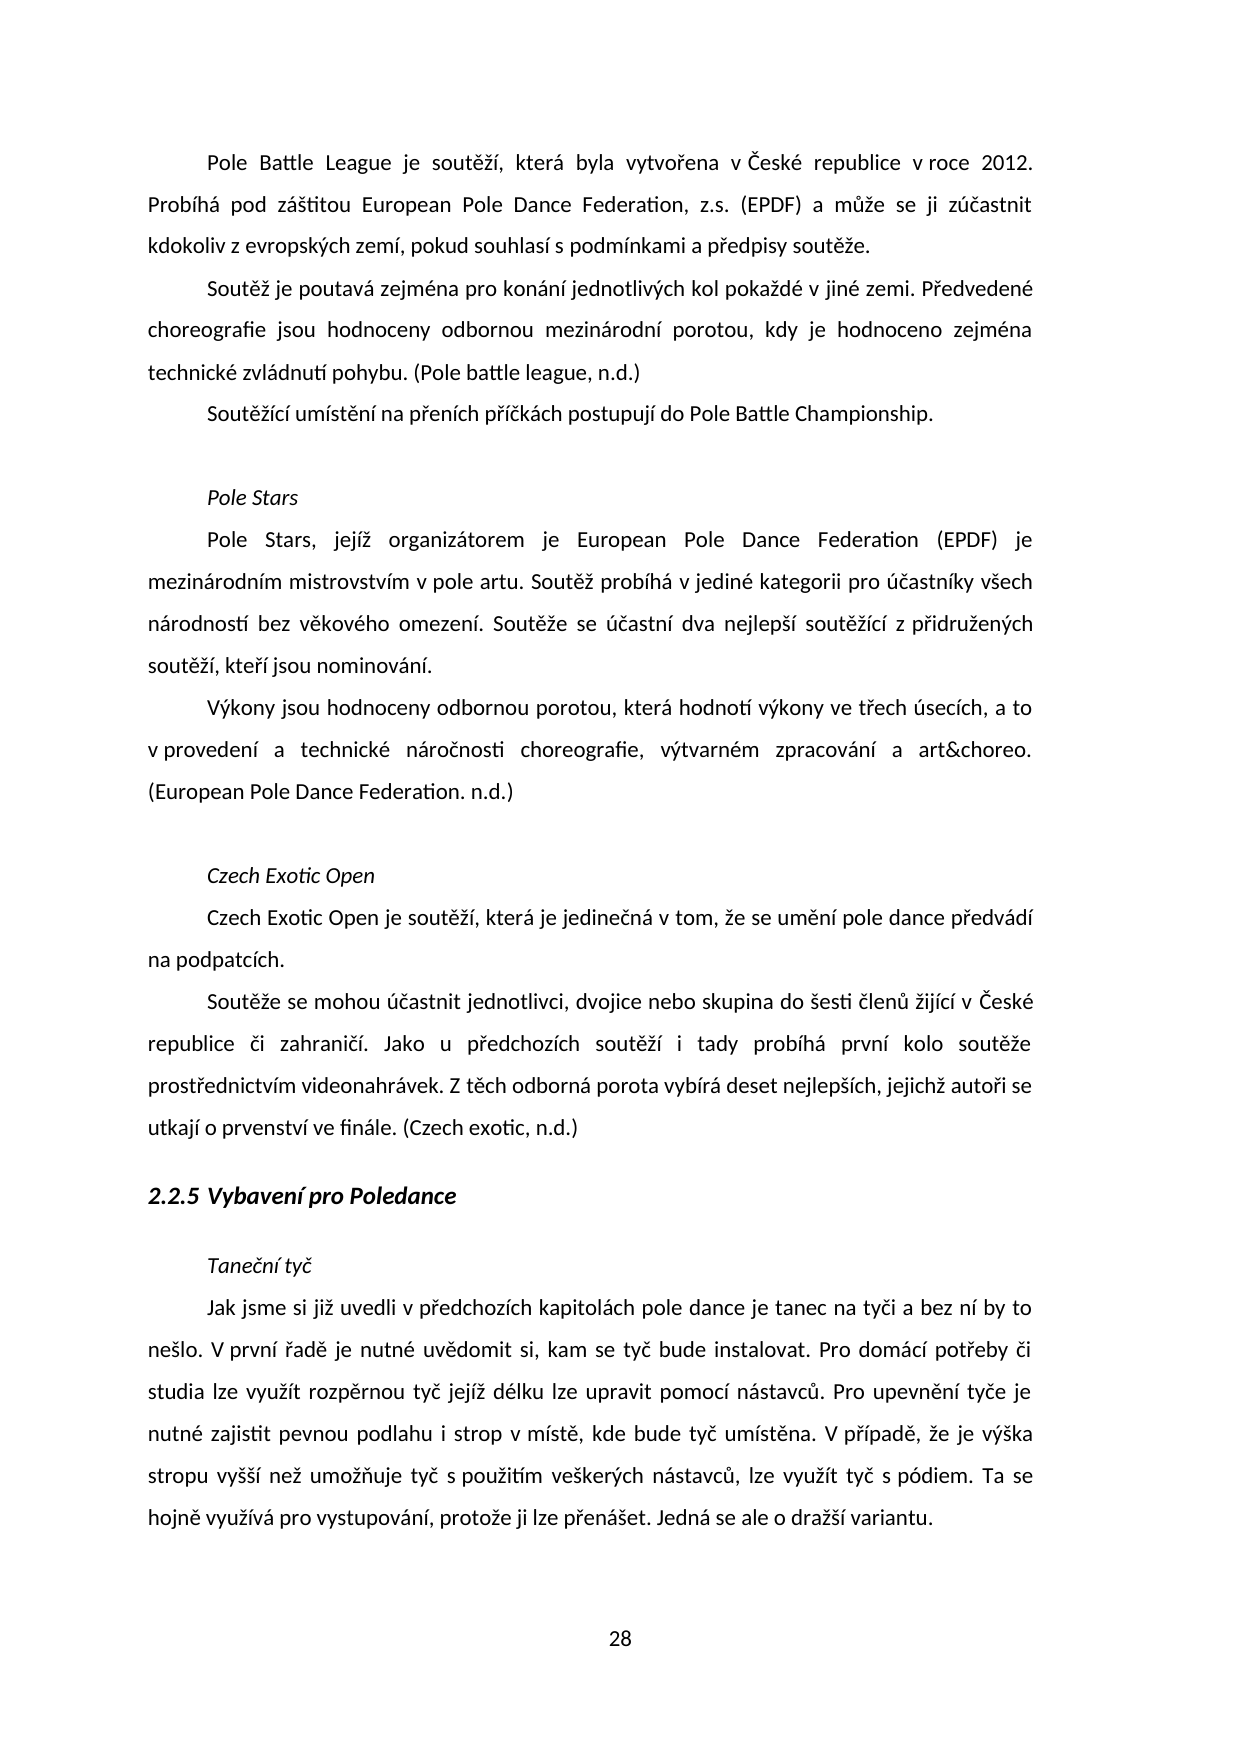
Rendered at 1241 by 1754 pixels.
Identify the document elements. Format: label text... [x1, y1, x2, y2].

text Jak jsme si již uvedli v předchozích kapitolách pole dance je tanec na tyči a bez ní by to nešlo. V první řadě je nutné uvědomit si, kam se tyč bude instalovat. Pro domácí potřeby či studia lze využít rozpěrnou tyč jejíž délku lze upravit pomocí nástavců. Pro upevnění tyče je nutné zajistit pevnou podlahu i strop v místě, kde bude tyč umístěna. V případě, že je výška stropu vyšší než umožňuje tyč s použitím veškerých nástavců, lze využít tyč s pódiem. Ta se hojně využívá pro vystupování, protože ji lze přenášet. Jedná se ale o dražší variantu. [148, 1293, 1033, 1531]
text Czech Exotic Open je soutěží, která je jedinečná v tom, že se umění pole dance předvádí na podpatcích. [148, 903, 1033, 973]
text Pole Battle League je soutěží, která byla vytvořena v České republice v roce 2012. Probíhá pod záštitou European Pole Dance Federation, z.s. (EPDF) a může se ji zúčastnit kdokoliv z evropských zemí, pokud souhlasí s podmínkami a předpisy soutěže. [148, 148, 1033, 260]
text Pole Stars [148, 483, 1033, 512]
text Soutěže se mohou účastnit jednotlivci, dvojice nebo skupina do šesti členů žijící v České republice či zahraničí. Jako u předchozích soutěží i tady probíhá první kolo soutěže prostřednictvím videonahrávek. Z těch odborná porota vybírá deset nejlepších, jejichž autoři se utkají o prvenství ve finále. (Czech exotic, n.d.) [148, 987, 1033, 1141]
text Výkony jsou hodnoceny odbornou porotou, která hodnotí výkony ve třech úsecích, a to v provedení a technické náročnosti choreografie, výtvarném zpracování a art&choreo. (European Pole Dance Federation. n.d.) [148, 693, 1033, 805]
text Taneční tyč [148, 1251, 1033, 1279]
text Soutěžící umístění na přeních příčkách postupují do Pole Battle Championship. [148, 399, 1033, 428]
text Pole Stars, jejíž organizátorem je European Pole Dance Federation (EPDF) je mezinárodním mistrovstvím v pole artu. Soutěž probíhá v jediné kategorii pro účastníky všech národností bez věkového omezení. Soutěže se účastní dva nejlepší soutěžící z přidružených soutěží, kteří jsou nominování. [148, 526, 1033, 679]
text Czech Exotic Open [148, 861, 1033, 889]
subtitle Vybavení pro Poledance [148, 1180, 1033, 1211]
text Soutěž je poutavá zejména pro konání jednotlivých kol pokaždé v jiné zemi. Předvedené choreografie jsou hodnoceny odbornou mezinárodní porotou, kdy je hodnoceno zejména technické zvládnutí pohybu. (Pole battle league, n.d.) [148, 274, 1033, 386]
